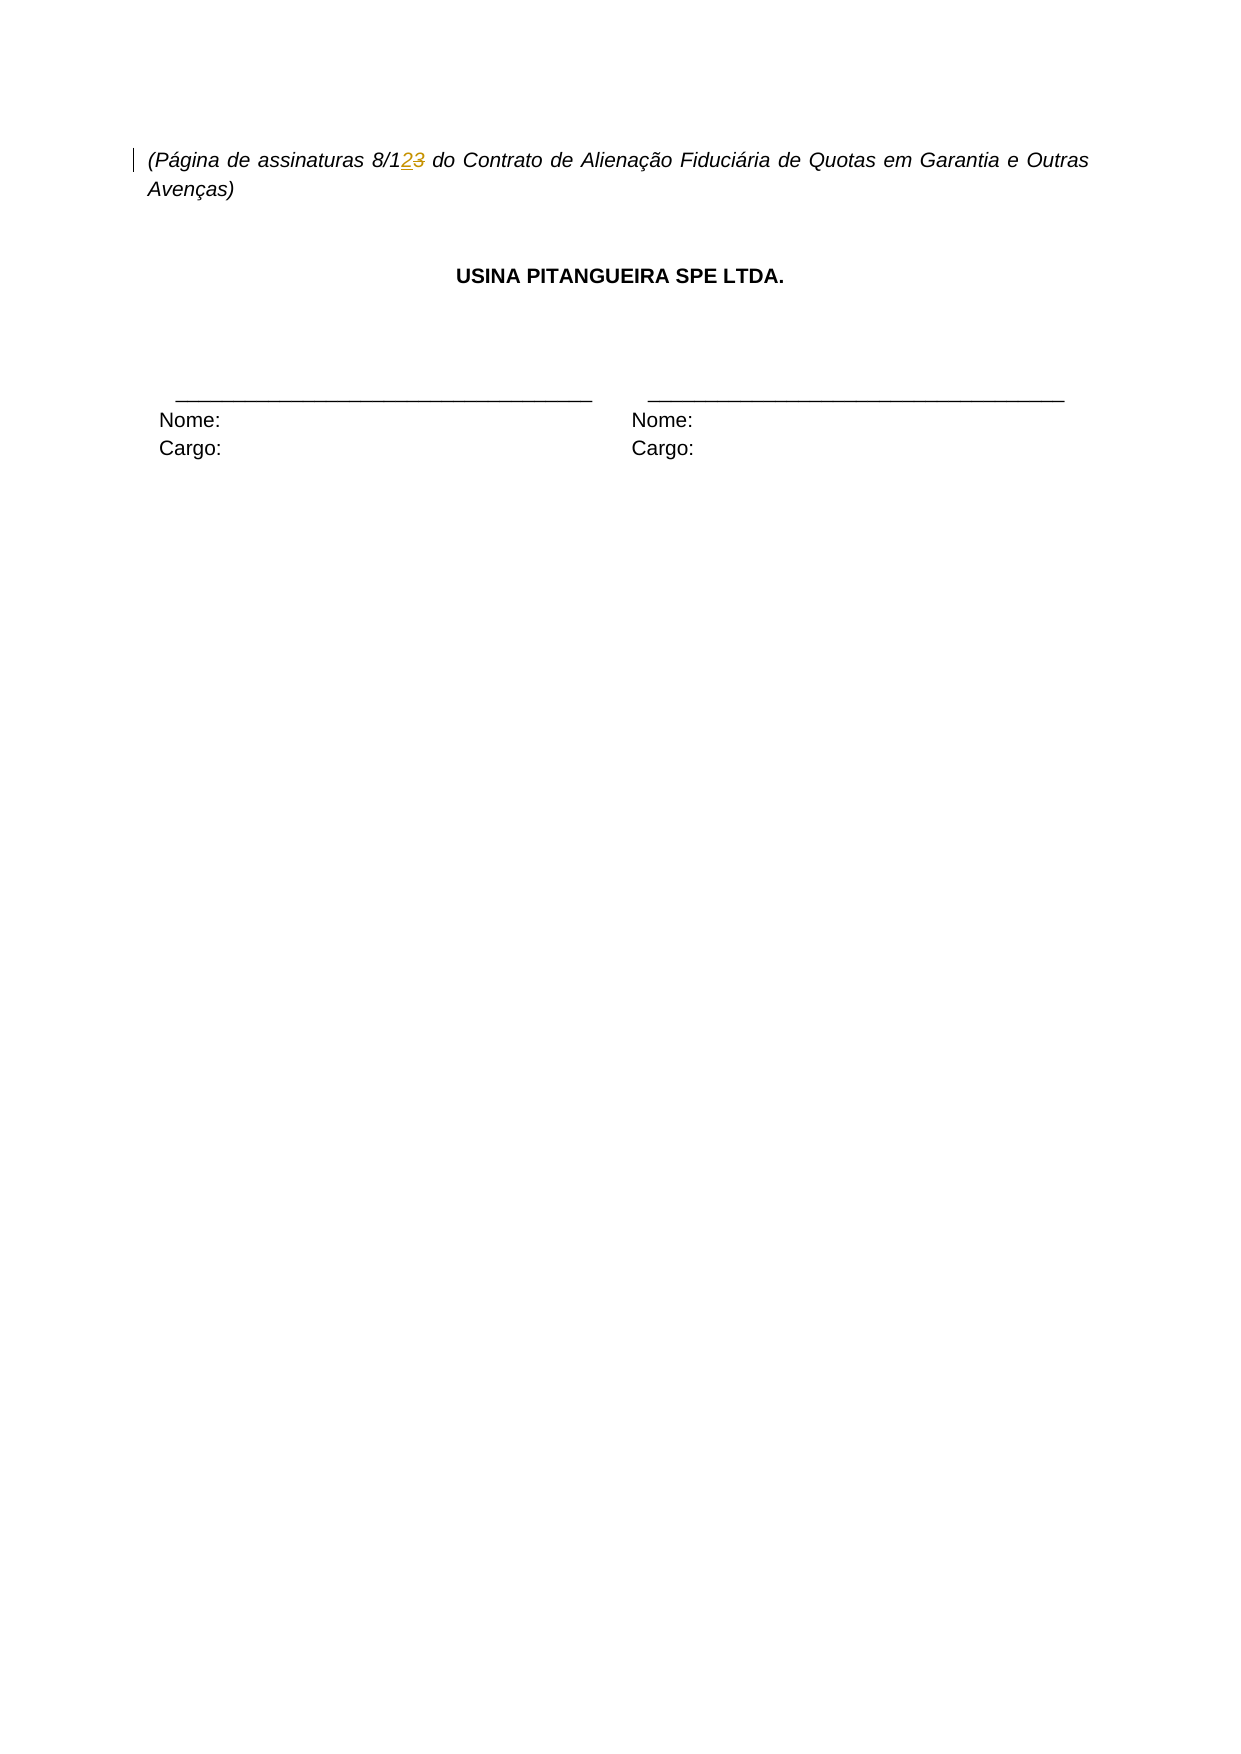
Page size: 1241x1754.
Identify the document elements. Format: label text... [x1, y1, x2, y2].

table_header ____________________________________ Nome: Cargo: [148, 379, 620, 465]
text (Página de assinaturas 8/1 do Contrato de Alienação Fiduciária de Quotas em Garantia e Outras Avenças) [148, 148, 1092, 201]
text USINA PITANGUEIRA SPE LTDA. [148, 264, 1092, 288]
table_header ____________________________________ Nome: Cargo: [620, 379, 1092, 465]
